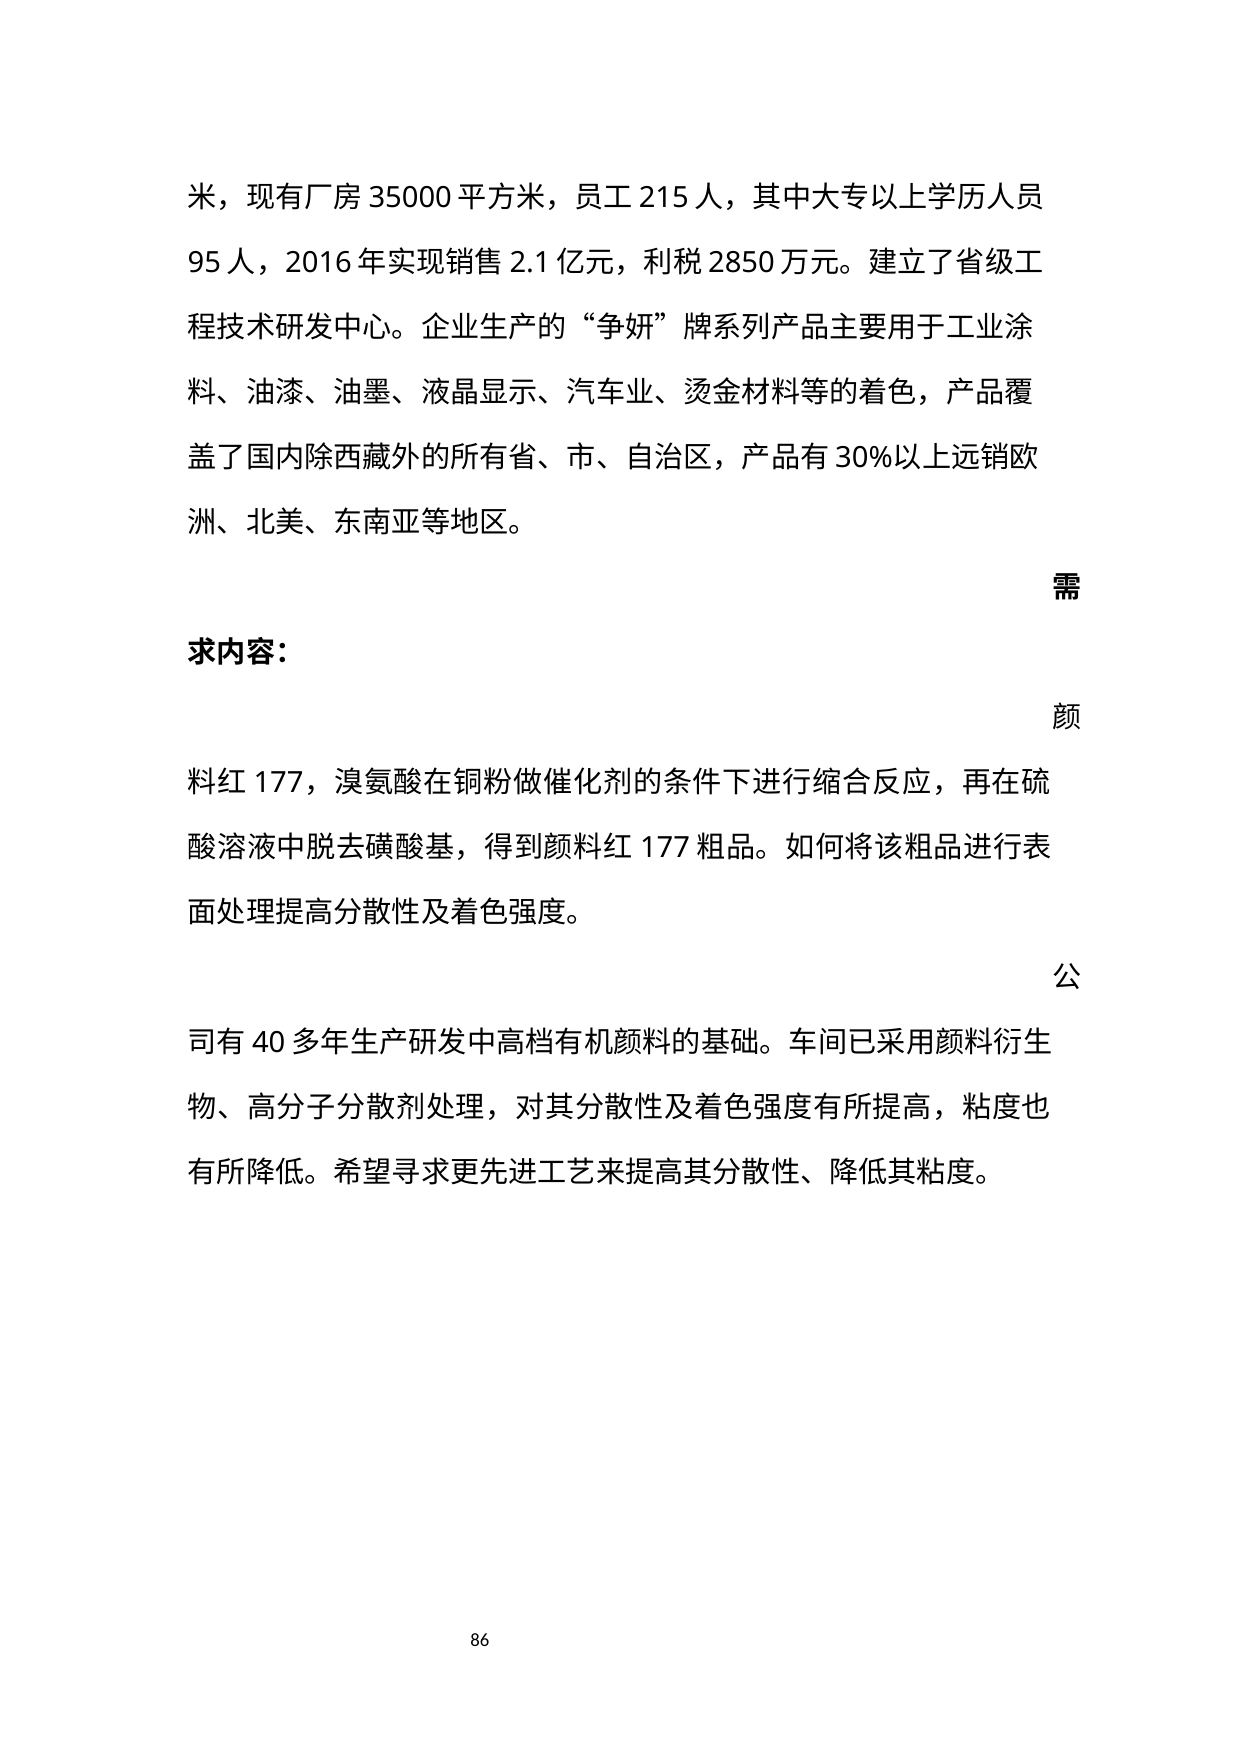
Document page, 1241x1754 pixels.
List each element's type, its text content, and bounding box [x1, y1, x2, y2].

text 需求内容： [187, 552, 1053, 682]
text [187, 162, 1053, 552]
text 颜料红177，溴氨酸在铜粉做催化剂的条件下进行缩合反应，再在硫酸溶液中脱去磺酸基，得到颜料红177粗品。如何将该粗品进行表面处理提高分散性及着色强度。 [187, 682, 1053, 942]
text 公司有40多年生产研发中高档有机颜料的基础。车间已采用颜料衍生物、高分子分散剂处理，对其分散性及着色强度有所提高，粘度也有所降低。希望寻求更先进工艺来提高其分散性、降低其粘度。 [187, 942, 1053, 1202]
